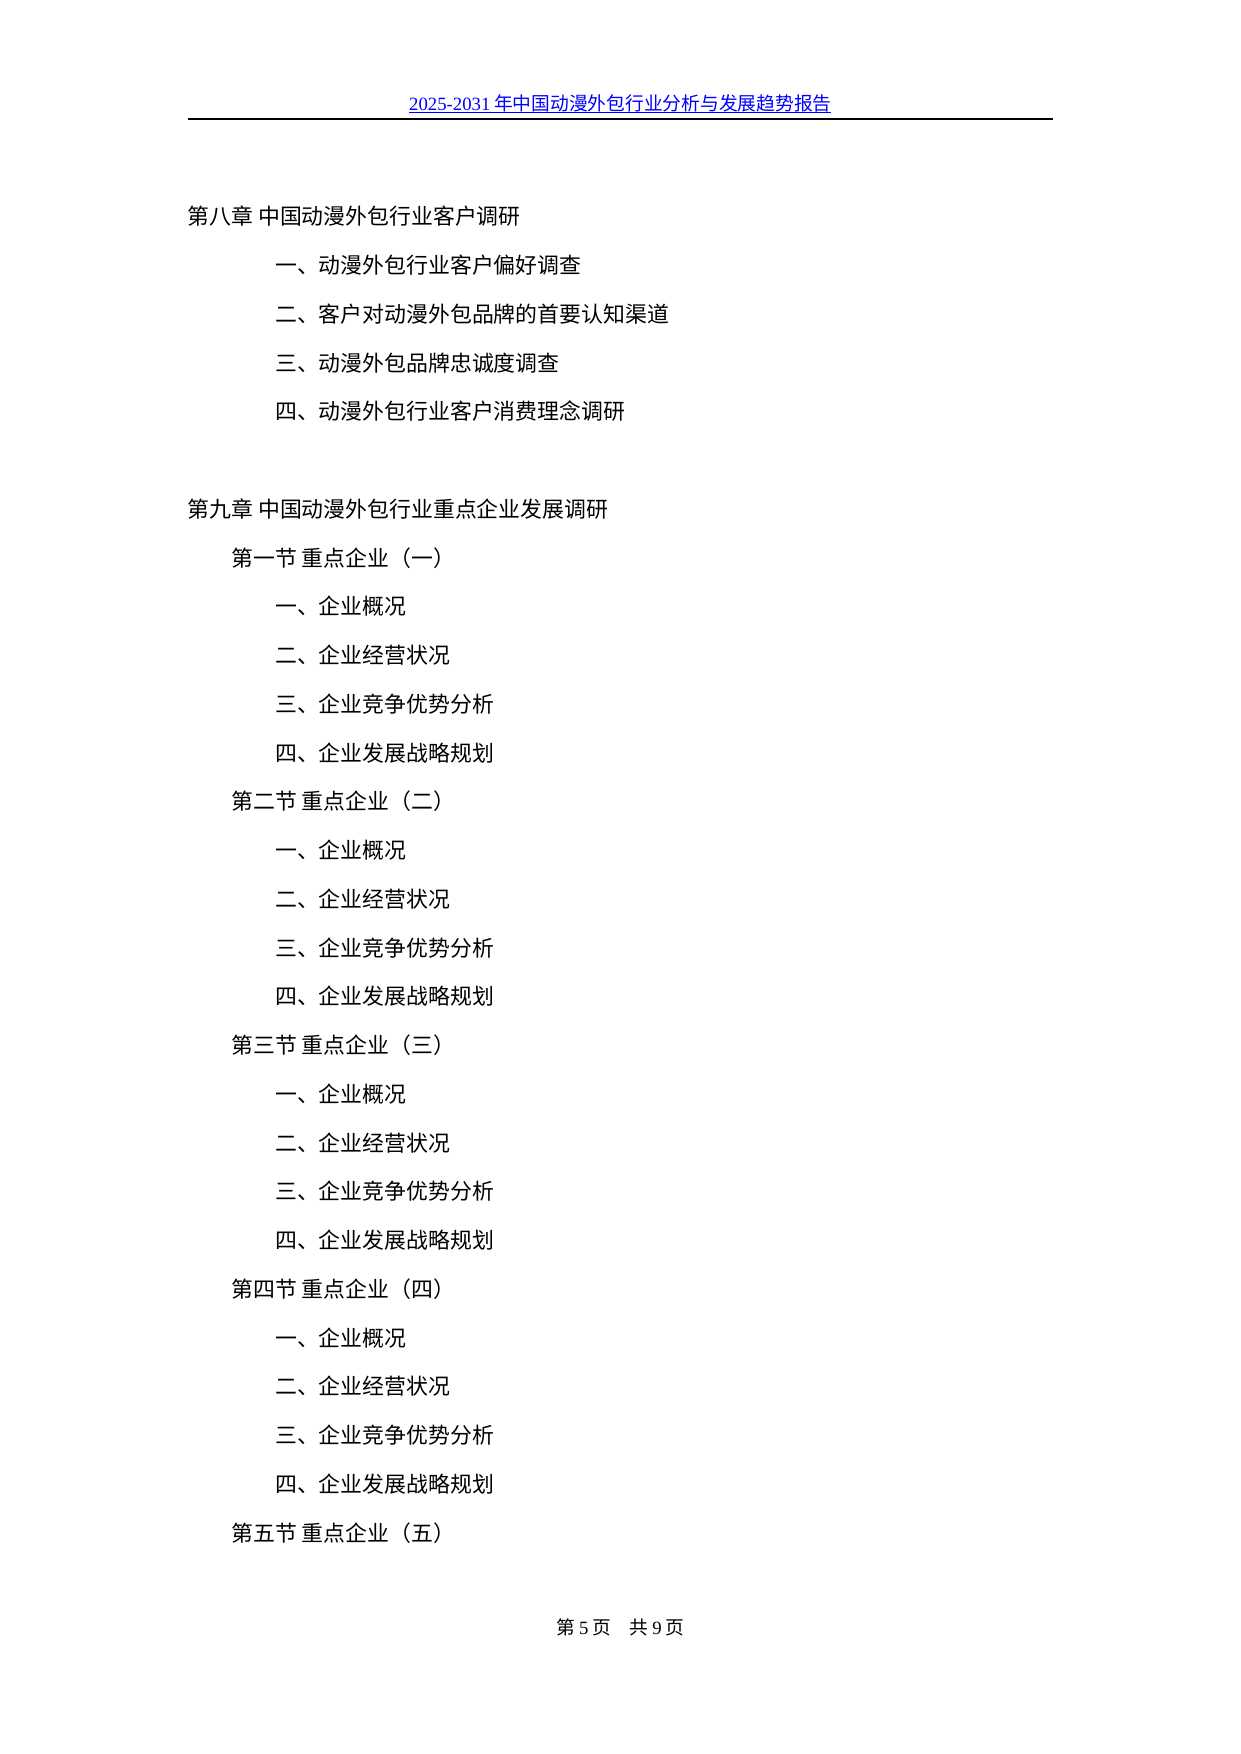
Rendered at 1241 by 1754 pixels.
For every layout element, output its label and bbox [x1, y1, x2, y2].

text [187, 150, 1053, 1548]
